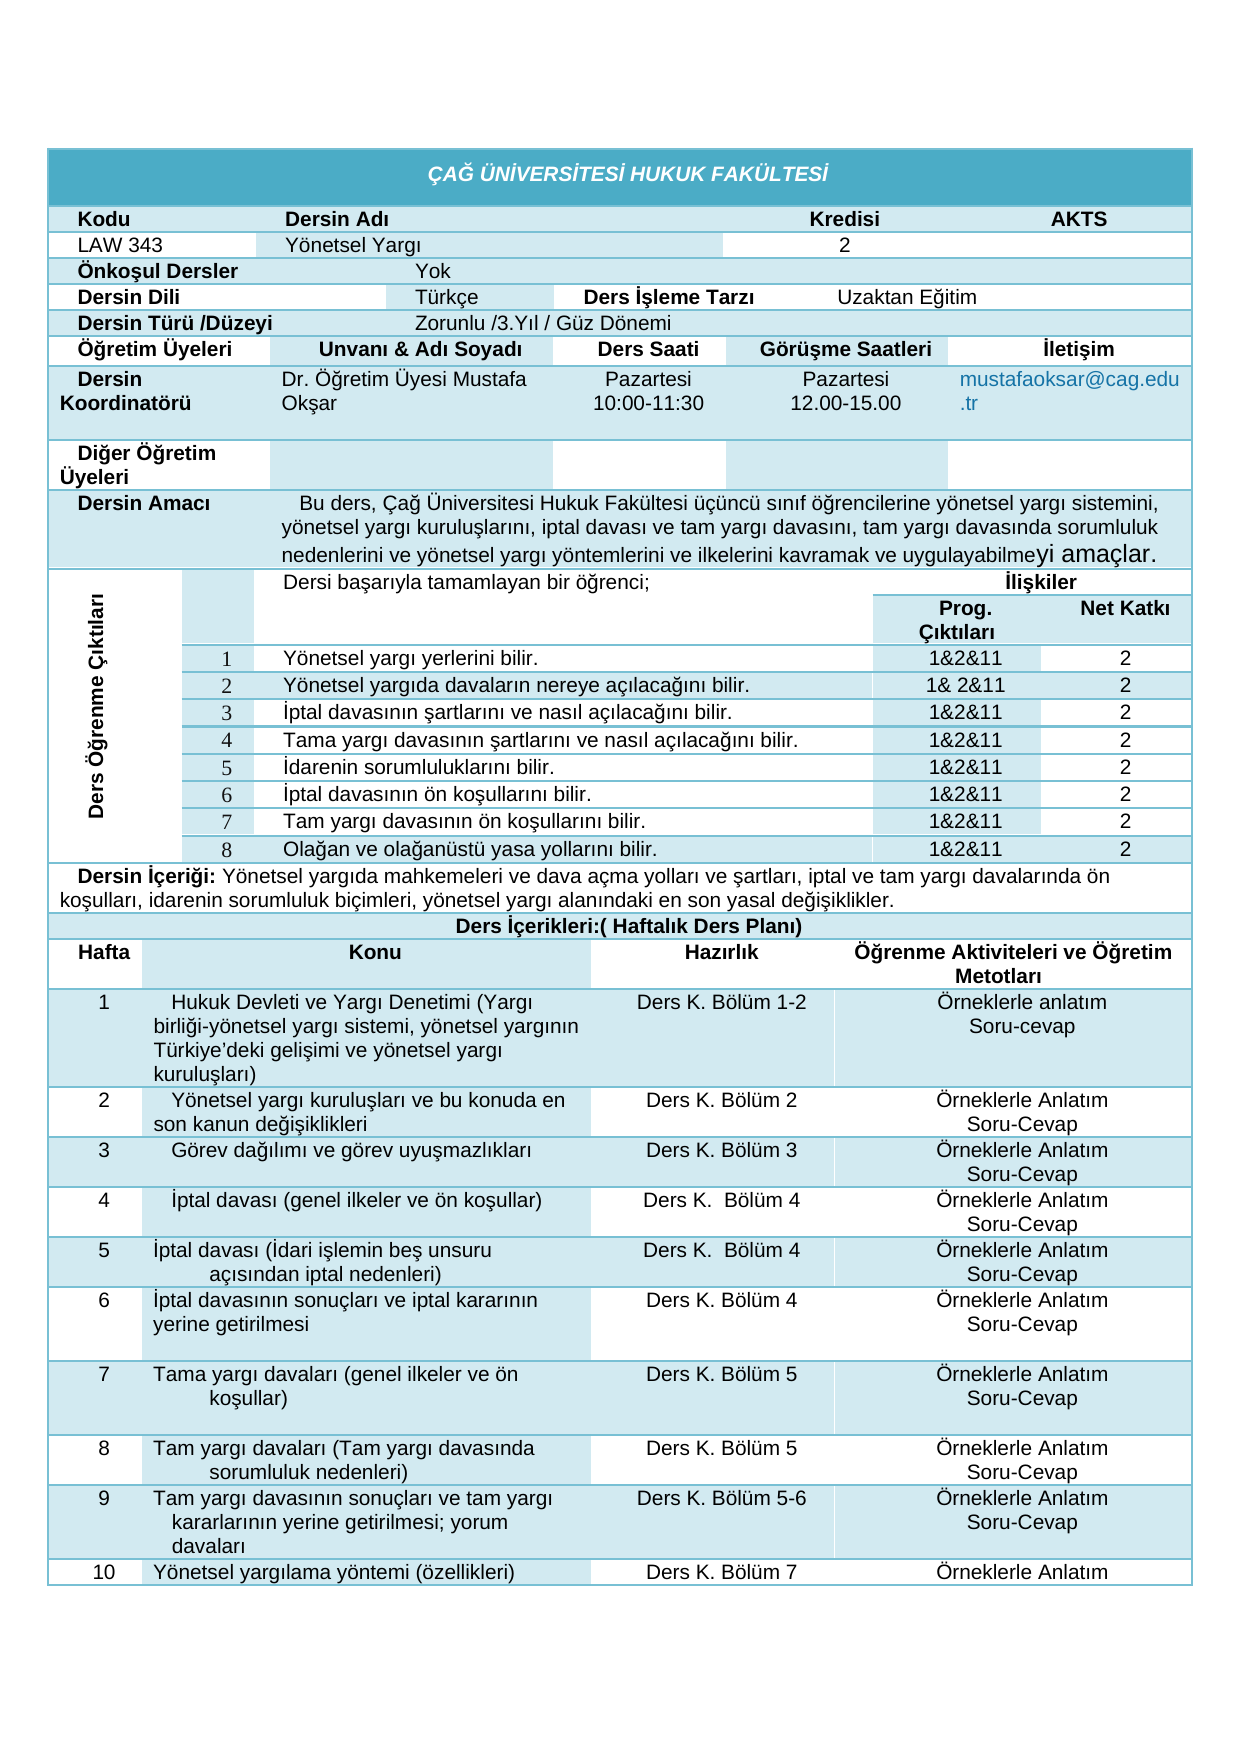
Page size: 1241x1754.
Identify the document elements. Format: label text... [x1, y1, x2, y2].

table_cell Ders K. Bölüm 5 [591, 1436, 834, 1484]
table_cell 2 [1041, 728, 1191, 753]
table_cell LAW 343 [49, 233, 256, 257]
table_cell Konu [142, 940, 591, 988]
table_cell 4 [182, 728, 254, 753]
table_cell 1&2&11 [873, 700, 1041, 725]
table_cell 1&2&11 [873, 837, 1041, 862]
table_cell Ders K. Bölüm 5 [591, 1362, 834, 1434]
table_cell Ders Öğrenme Çıktıları [49, 570, 182, 862]
table_cell 2 [1041, 782, 1191, 807]
table_cell mustafaoksar@cag.edu.tr [948, 367, 1191, 439]
table_cell Dersin İçeriği: Yönetsel yargıda mahkemeleri ve dava açma yolları ve şartları, iptal ve tam yargı davalarında ön koşulları, idarenin sorumluluk biçimleri, yönetsel yargı alanındaki en son yasal değişiklikler. [49, 864, 1191, 912]
table_cell 2 [1041, 646, 1191, 671]
table_cell Dersin Koordinatörü [49, 367, 270, 439]
table_cell 1&2&11 [873, 728, 1041, 753]
table_cell Kredisi [723, 207, 948, 231]
table_cell Ders İşleme Tarzı [554, 285, 808, 309]
table_cell 7 [182, 809, 254, 834]
table_cell Yönetsel yargı kuruluşları ve bu konuda en son kanun değişiklikleri [142, 1088, 591, 1136]
table_cell Olağan ve olağanüstü yasa yollarını bilir. [254, 837, 872, 862]
table_cell 1&2&11 [873, 646, 1041, 671]
table_cell 2 [1041, 700, 1191, 725]
table_cell İletişim [948, 337, 1191, 365]
table_cell Ders K. Bölüm 7 [591, 1560, 834, 1584]
table_cell Tam yargı davaları (Tam yargı davasında sorumluluk nedenleri) [142, 1436, 591, 1484]
table_cell Örneklerle Anlatım Soru-Cevap [835, 1238, 1191, 1286]
table_cell Dersin Amacı [49, 491, 270, 567]
table_cell Ders K. Bölüm 2 [591, 1088, 834, 1136]
table_cell 1 [49, 990, 142, 1086]
table_cell Örneklerle Anlatım Soru-Cevap [835, 1188, 1191, 1236]
table_cell Ders İçerikleri:( Haftalık Ders Planı) [49, 914, 1191, 938]
table_cell 2 [49, 1088, 142, 1136]
table_cell AKTS [948, 207, 1191, 231]
table_cell İptal davası (İdari işlemin beş unsuru açısından iptal nedenleri) [142, 1238, 591, 1286]
table_cell Bu ders, Çağ Üniversitesi Hukuk Fakültesi üçüncü sınıf öğrencilerine yönetsel yargı sistemini, yönetsel yargı kuruluşlarını, iptal davası ve tam yargı davasını, tam yargı davasında sorumluluk nedenlerini ve yönetsel yargı yöntemlerini ve ilkelerini kavramak ve uygulayabilmeyi amaçlar. [270, 491, 1191, 567]
table_cell Türkçe [386, 285, 554, 309]
table_cell Dersi başarıyla tamamlayan bir öğrenci; [254, 570, 872, 643]
table_cell Dersin Türü /Düzeyi [49, 311, 386, 335]
table_cell 5 [182, 755, 254, 780]
table_cell Hazırlık [591, 940, 834, 988]
table_cell [948, 233, 1191, 257]
table_cell Öğretim Üyeleri [49, 337, 270, 365]
table_cell Ders Saati [553, 337, 726, 365]
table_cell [835, 1560, 1191, 1584]
table_cell 6 [49, 1288, 142, 1360]
table_cell Hafta [49, 940, 142, 988]
table_header ÇAĞ ÜNİVERSİTESİ HUKUK FAKÜLTESİ [49, 150, 1191, 205]
table_cell Pazartesi 10:00-11:30 [553, 367, 726, 439]
table_cell Yönetsel Yargı [256, 233, 723, 257]
table_cell Yönetsel yargıda davaların nereye açılacağını bilir. [254, 673, 872, 698]
table_cell 1&2&11 [873, 782, 1041, 807]
table_cell 1& 2&11 [873, 673, 1041, 698]
table_cell 1&2&11 [873, 809, 1041, 834]
table_cell [553, 441, 726, 489]
table_cell Tam yargı davasının sonuçları ve tam yargı kararlarının yerine getirilmesi; yorum davaları [142, 1486, 591, 1558]
table_cell Görev dağılımı ve görev uyuşmazlıkları [142, 1138, 591, 1186]
table_cell 8 [182, 837, 254, 862]
table_cell 9 [49, 1486, 142, 1558]
table_cell İptal davasının şartlarını ve nasıl açılacağını bilir. [254, 700, 872, 725]
table_cell 2 [1041, 755, 1191, 780]
table_cell Önkoşul Dersler [49, 259, 386, 283]
table_cell [270, 441, 553, 489]
table_cell 2 [1041, 809, 1191, 834]
table_cell Örneklerle Anlatım Soru-Cevap [835, 1288, 1191, 1360]
table_cell Hukuk Devleti ve Yargı Denetimi (Yargı birliği-yönetsel yargı sistemi, yönetsel yargının Türkiye’deki gelişimi ve yönetsel yargı kuruluşları) [142, 990, 591, 1086]
table_cell 6 [182, 782, 254, 807]
table_cell [182, 570, 254, 643]
table_cell 3 [49, 1138, 142, 1186]
table_cell Pazartesi 12.00-15.00 [726, 367, 948, 439]
table_cell Yok [386, 259, 1191, 283]
table_cell Ders K. Bölüm 3 [591, 1138, 834, 1186]
table_cell [726, 441, 948, 489]
table_cell 3 [182, 700, 254, 725]
table_cell Kodu [49, 207, 256, 231]
table_cell Görüşme Saatleri [726, 337, 948, 365]
table_cell Ders K. Bölüm 1-2 [591, 990, 834, 1086]
table_cell Zorunlu /3.Yıl / Güz Dönemi [386, 311, 1191, 335]
table_cell Örneklerle Anlatım Soru-Cevap [835, 1088, 1191, 1136]
table_cell Öğrenme Aktiviteleri ve Öğretim Metotları [835, 940, 1191, 988]
table_cell Örneklerle Anlatım Soru-Cevap [835, 1138, 1191, 1186]
table_cell Ders K. Bölüm 5-6 [591, 1486, 834, 1558]
table_cell Tam yargı davasının ön koşullarını bilir. [254, 809, 872, 834]
table_cell 8 [49, 1436, 142, 1484]
table_cell Yönetsel yargı yerlerini bilir. [254, 646, 872, 671]
table_cell Tama yargı davaları (genel ilkeler ve ön koşullar) [142, 1362, 591, 1434]
table_cell Ders K. Bölüm 4 [591, 1288, 834, 1360]
table_cell Örneklerle Anlatım Soru-Cevap [835, 1362, 1191, 1434]
table_cell Uzaktan Eğitim [808, 285, 1191, 309]
table_cell Unvanı & Adı Soyadı [270, 337, 553, 365]
table_cell Dersin Dili [49, 285, 386, 309]
table_cell İdarenin sorumluluklarını bilir. [254, 755, 872, 780]
table_cell Örneklerle Anlatım Soru-Cevap [835, 1486, 1191, 1558]
table_cell 2 [1041, 673, 1191, 698]
table_cell İptal davası (genel ilkeler ve ön koşullar) [142, 1188, 591, 1236]
table_cell Prog. Çıktıları [873, 596, 1041, 643]
table_cell Tama yargı davasının şartlarını ve nasıl açılacağını bilir. [254, 728, 872, 753]
table_cell [948, 441, 1191, 489]
table_cell 10 [49, 1560, 142, 1584]
table_cell Ders K. Bölüm 4 [591, 1188, 834, 1236]
table_cell İlişkiler [873, 570, 1191, 593]
table_cell Dersin Adı [256, 207, 723, 231]
table_cell Ders K. Bölüm 4 [591, 1238, 834, 1286]
table_cell Diğer Öğretim Üyeleri [49, 441, 270, 489]
table_cell Örneklerle anlatım Soru-cevap [835, 990, 1191, 1086]
table_cell 7 [49, 1362, 142, 1434]
table_cell 4 [49, 1188, 142, 1236]
table_cell Net Katkı [1041, 596, 1191, 643]
table_cell 2 [723, 233, 948, 257]
table_cell Örneklerle Anlatım Soru-Cevap [835, 1436, 1191, 1484]
table_cell 2 [182, 673, 254, 698]
table_cell 1 [182, 646, 254, 671]
table_cell 5 [49, 1238, 142, 1286]
table_cell 1&2&11 [873, 755, 1041, 780]
table_cell 2 [1041, 837, 1191, 862]
table_cell İptal davasının ön koşullarını bilir. [254, 782, 872, 807]
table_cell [142, 1560, 591, 1584]
table_cell İptal davasının sonuçları ve iptal kararının yerine getirilmesi [142, 1288, 591, 1360]
table_cell Dr. Öğretim Üyesi Mustafa Okşar [270, 367, 553, 439]
